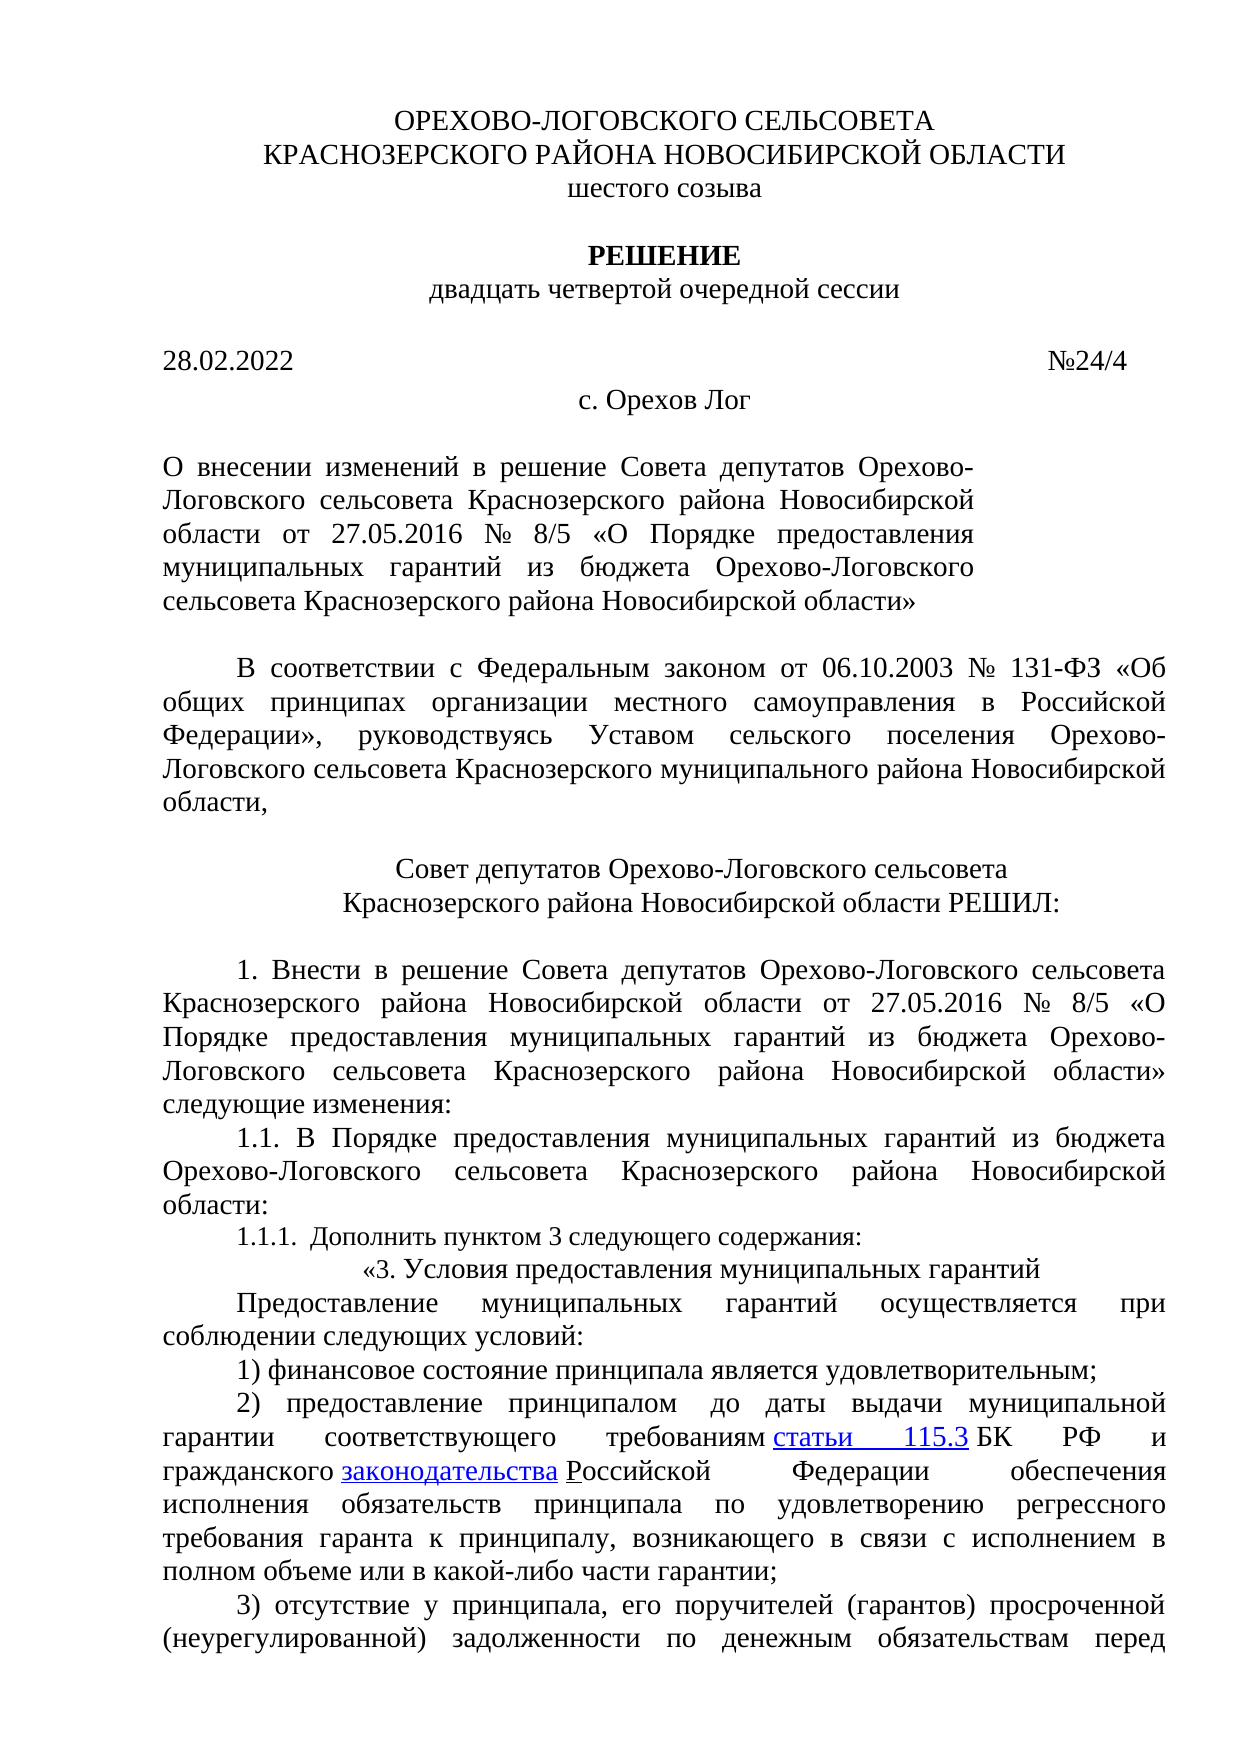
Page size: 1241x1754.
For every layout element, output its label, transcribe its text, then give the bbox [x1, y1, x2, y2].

subtitle с. Орехов Лог [162, 382, 1167, 415]
text О внесении изменений в решение Совета депутатов Орехово-Логовского сельсовета Краснозерского района Новосибирской области от 27.05.2016 № 8/5 «О Порядке предоставления муниципальных гарантий из бюджета Орехово-Логовского сельсовета Краснозерского района Новосибирской области» [162, 449, 975, 617]
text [162, 1587, 1167, 1654]
text 2) предоставление принципалом до даты выдачи муниципальной гарантии соответствующего требованиям статьи 115.3 БК РФ и гражданского законодательства Российской Федерации обеспечения исполнения обязательств принципала по удовлетворению регрессного требования гаранта к принципалу, возникающего в связи с исполнением в полном объеме или в какой-либо части гарантии; [162, 1386, 1167, 1587]
text 1. Внести в решение Совета депутатов Орехово-Логовского сельсовета Краснозерского района Новосибирской области от 27.05.2016 № 8/5 «О Порядке предоставления муниципальных гарантий из бюджета Орехово-Логовского сельсовета Краснозерского района Новосибирской области» следующие изменения: [162, 952, 1167, 1120]
text двадцать четвертой очередной сессии [133, 271, 1196, 305]
text ОРЕХОВО-ЛОГОВСКОГО СЕЛЬСОВЕТА [162, 103, 1167, 137]
text Краснозерского района Новосибирской области РЕШИЛ: [162, 885, 1167, 918]
text Совет депутатов Орехово-Логовского сельсовета [162, 851, 1167, 885]
text шестого созыва [162, 171, 1167, 204]
text «3. Условия предоставления муниципальных гарантий [162, 1251, 1167, 1285]
text 1) финансовое состояние принципала является удовлетворительным; [162, 1352, 1167, 1386]
text 28.02.2022 №24/4 [162, 343, 1167, 377]
text В соответствии с Федеральным законом от 06.10.2003 № 131-ФЗ «Об общих принципах организации местного самоуправления в Российской Федерации», руководствуясь Уставом сельского поселения Орехово-Логовского сельсовета Краснозерского муниципального района Новосибирской области, [162, 650, 1167, 818]
text Предоставление муниципальных гарантий осуществляется при соблюдении следующих условий: [162, 1285, 1167, 1352]
list Дополнить пунктом 3 следующего содержания: [162, 1220, 1167, 1251]
text РЕШЕНИЕ [162, 238, 1167, 271]
text КРАСНОЗЕРСКОГО РАЙОНА НОВОСИБИРСКОЙ ОБЛАСТИ [162, 137, 1167, 171]
text 1.1. В Порядке предоставления муниципальных гарантий из бюджета Орехово-Логовского сельсовета Краснозерского района Новосибирской области: [162, 1120, 1167, 1220]
